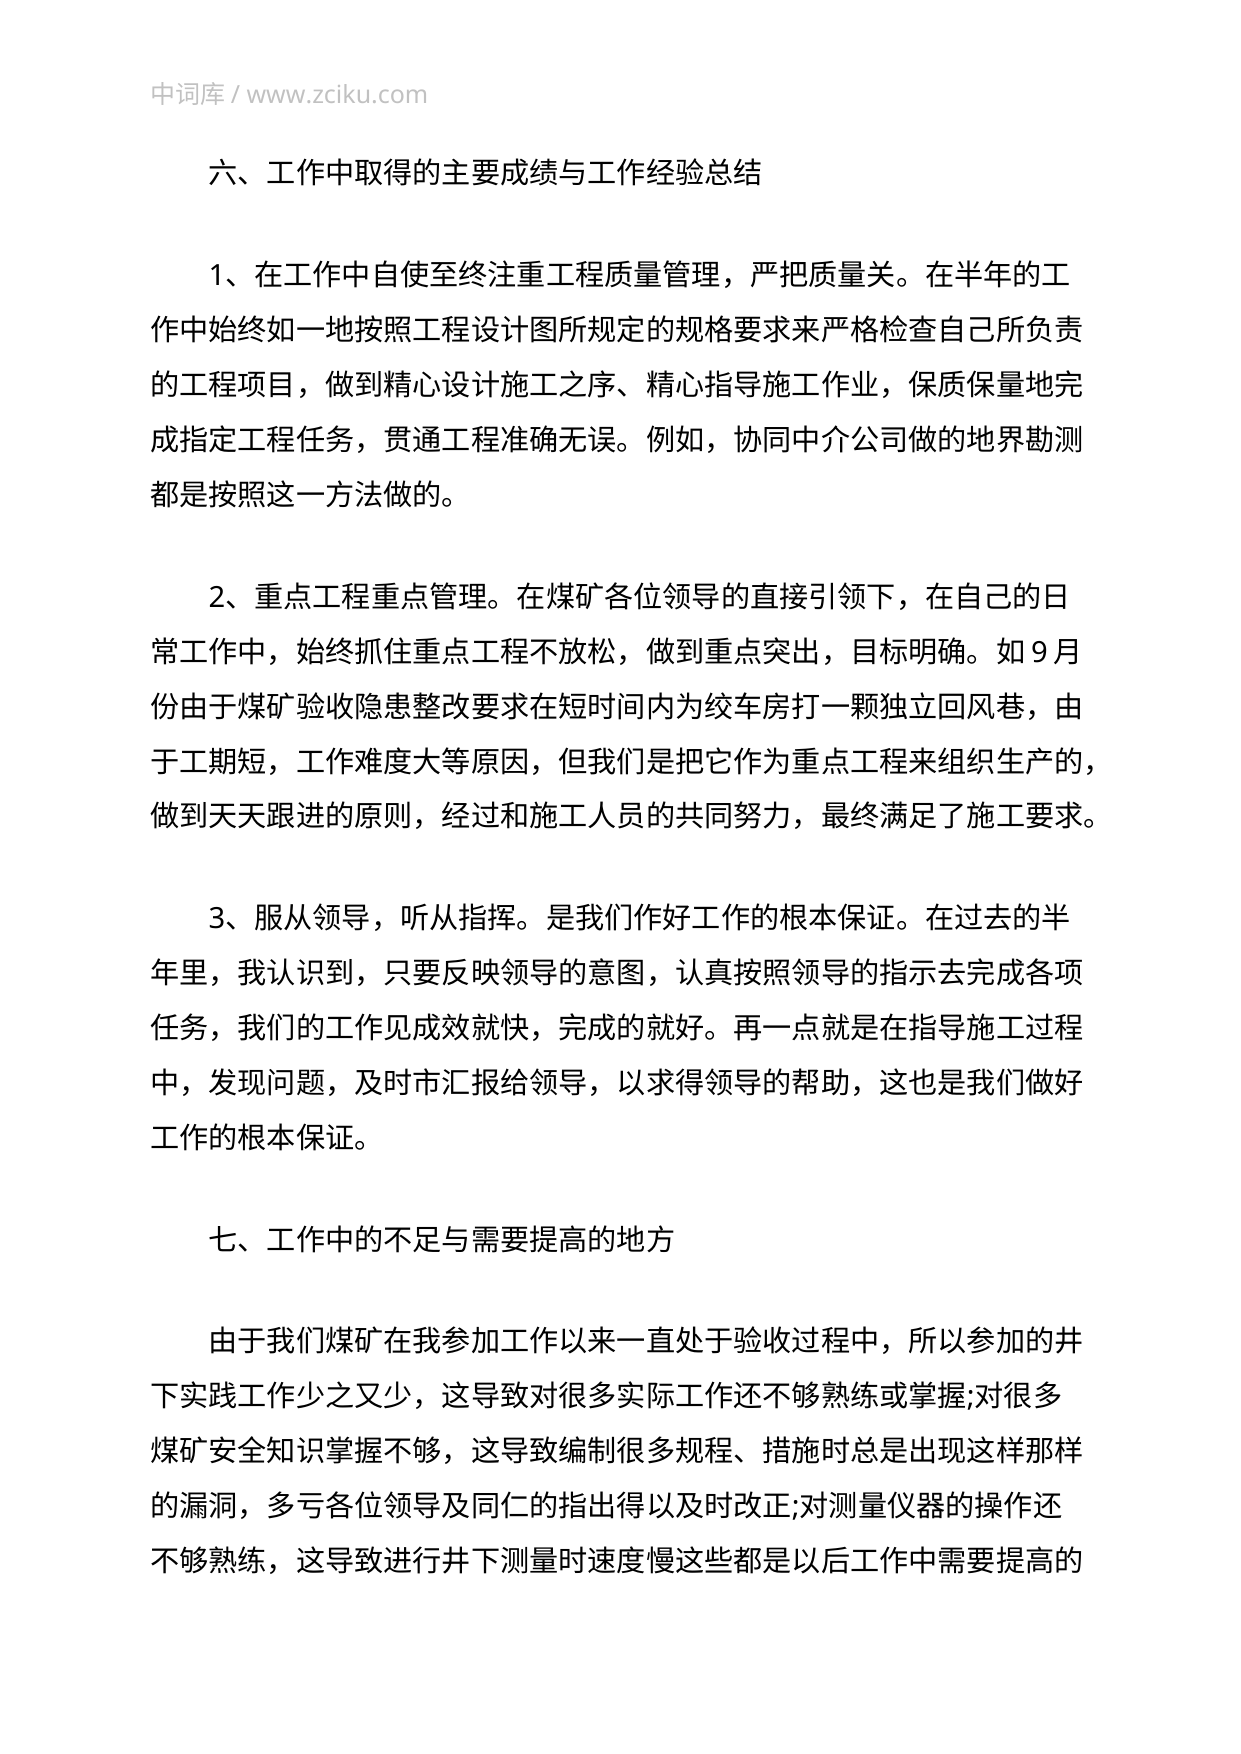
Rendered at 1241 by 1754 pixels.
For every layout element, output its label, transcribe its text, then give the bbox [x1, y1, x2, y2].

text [150, 1318, 1090, 1580]
text 3、服从领导，听从指挥。是我们作好工作的根本保证。在过去的半年里，我认识到，只要反映领导的意图，认真按照领导的指示去完成各项任务，我们的工作见成效就快，完成的就好。再一点就是在指导施工过程中，发现问题，及时市汇报给领导，以求得领导的帮助，这也是我们做好工作的根本保证。 [150, 895, 1090, 1157]
text 2、重点工程重点管理。在煤矿各位领导的直接引领下，在自己的日常工作中，始终抓住重点工程不放松，做到重点突出，目标明确。如9月份由于煤矿验收隐患整改要求在短时间内为绞车房打一颗独立回风巷，由于工期短，工作难度大等原因，但我们是把它作为重点工程来组织生产的，做到天天跟进的原则，经过和施工人员的共同努力，最终满足了施工要求。 [150, 573, 1090, 835]
text 六、工作中取得的主要成绩与工作经验总结 [150, 150, 1090, 192]
text 七、工作中的不足与需要提高的地方 [150, 1216, 1090, 1258]
text 1、在工作中自使至终注重工程质量管理，严把质量关。在半年的工作中始终如一地按照工程设计图所规定的规格要求来严格检查自己所负责的工程项目，做到精心设计施工之序、精心指导施工作业，保质保量地完成指定工程任务，贯通工程准确无误。例如，协同中介公司做的地界勘测都是按照这一方法做的。 [150, 252, 1090, 514]
